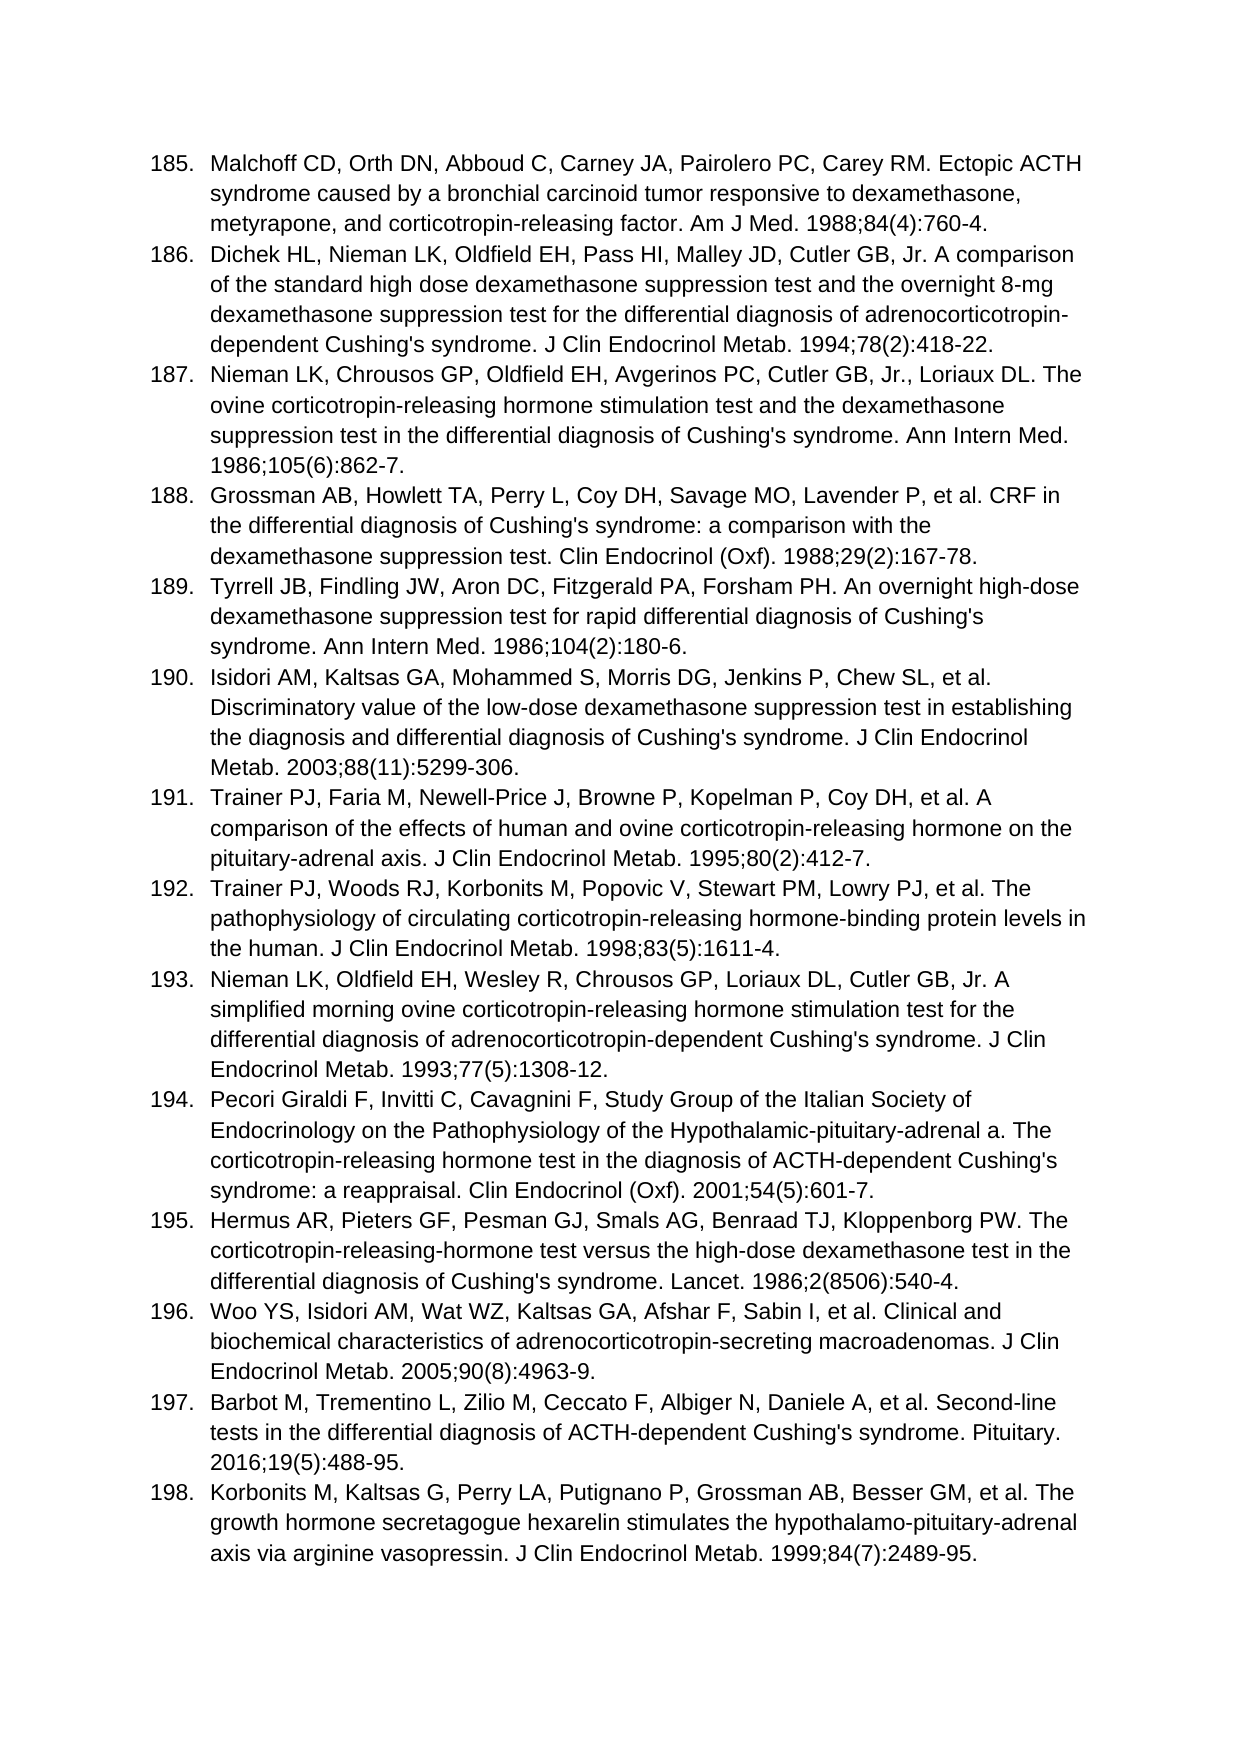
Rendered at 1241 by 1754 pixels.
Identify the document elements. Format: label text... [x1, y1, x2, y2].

text 196. Woo YS, Isidori AM, Wat WZ, Kaltsas GA, Afshar F, Sabin I, et al. Clinical and biochemical characteristics of adrenocorticotropin-secreting macroadenomas. J Clin Endocrinol Metab. 2005;90(8):4963-9. [150, 1298, 1090, 1385]
text 193. Nieman LK, Oldfield EH, Wesley R, Chrousos GP, Loriaux DL, Cutler GB, Jr. A simplified morning ovine corticotropin-releasing hormone stimulation test for the differential diagnosis of adrenocorticotropin-dependent Cushing's syndrome. J Clin Endocrinol Metab. 1993;77(5):1308-12. [150, 966, 1090, 1083]
text 188. Grossman AB, Howlett TA, Perry L, Coy DH, Savage MO, Lavender P, et al. CRF in the differential diagnosis of Cushing's syndrome: a comparison with the dexamethasone suppression test. Clin Endocrinol (Oxf). 1988;29(2):167-78. [150, 482, 1090, 569]
text 198. Korbonits M, Kaltsas G, Perry LA, Putignano P, Grossman AB, Besser GM, et al. The growth hormone secretagogue hexarelin stimulates the hypothalamo-pituitary-adrenal axis via arginine vasopressin. J Clin Endocrinol Metab. 1999;84(7):2489-95. [150, 1479, 1090, 1566]
text 189. Tyrrell JB, Findling JW, Aron DC, Fitzgerald PA, Forsham PH. An overnight high-dose dexamethasone suppression test for rapid differential diagnosis of Cushing's syndrome. Ann Intern Med. 1986;104(2):180-6. [150, 573, 1090, 660]
text 187. Nieman LK, Chrousos GP, Oldfield EH, Avgerinos PC, Cutler GB, Jr., Loriaux DL. The ovine corticotropin-releasing hormone stimulation test and the dexamethasone suppression test in the differential diagnosis of Cushing's syndrome. Ann Intern Med. 1986;105(6):862-7. [150, 361, 1090, 478]
text 191. Trainer PJ, Faria M, Newell-Price J, Browne P, Kopelman P, Coy DH, et al. A comparison of the effects of human and ovine corticotropin-releasing hormone on the pituitary-adrenal axis. J Clin Endocrinol Metab. 1995;80(2):412-7. [150, 784, 1090, 871]
text 195. Hermus AR, Pieters GF, Pesman GJ, Smals AG, Benraad TJ, Kloppenborg PW. The corticotropin-releasing-hormone test versus the high-dose dexamethasone test in the differential diagnosis of Cushing's syndrome. Lancet. 1986;2(8506):540-4. [150, 1207, 1090, 1294]
text 192. Trainer PJ, Woods RJ, Korbonits M, Popovic V, Stewart PM, Lowry PJ, et al. The pathophysiology of circulating corticotropin-releasing hormone-binding protein levels in the human. J Clin Endocrinol Metab. 1998;83(5):1611-4. [150, 875, 1090, 962]
text 186. Dichek HL, Nieman LK, Oldfield EH, Pass HI, Malley JD, Cutler GB, Jr. A comparison of the standard high dose dexamethasone suppression test and the overnight 8-mg dexamethasone suppression test for the differential diagnosis of adrenocorticotropin-dependent Cushing's syndrome. J Clin Endocrinol Metab. 1994;78(2):418-22. [150, 241, 1090, 358]
text 190. Isidori AM, Kaltsas GA, Mohammed S, Morris DG, Jenkins P, Chew SL, et al. Discriminatory value of the low-dose dexamethasone suppression test in establishing the diagnosis and differential diagnosis of Cushing's syndrome. J Clin Endocrinol Metab. 2003;88(11):5299-306. [150, 663, 1090, 781]
text 185. Malchoff CD, Orth DN, Abboud C, Carney JA, Pairolero PC, Carey RM. Ectopic ACTH syndrome caused by a bronchial carcinoid tumor responsive to dexamethasone, metyrapone, and corticotropin-releasing factor. Am J Med. 1988;84(4):760-4. [150, 150, 1090, 237]
text 197. Barbot M, Trementino L, Zilio M, Ceccato F, Albiger N, Daniele A, et al. Second-line tests in the differential diagnosis of ACTH-dependent Cushing's syndrome. Pituitary. 2016;19(5):488-95. [150, 1388, 1090, 1475]
text 194. Pecori Giraldi F, Invitti C, Cavagnini F, Study Group of the Italian Society of Endocrinology on the Pathophysiology of the Hypothalamic-pituitary-adrenal a. The corticotropin-releasing hormone test in the diagnosis of ACTH-dependent Cushing's syndrome: a reappraisal. Clin Endocrinol (Oxf). 2001;54(5):601-7. [150, 1086, 1090, 1203]
